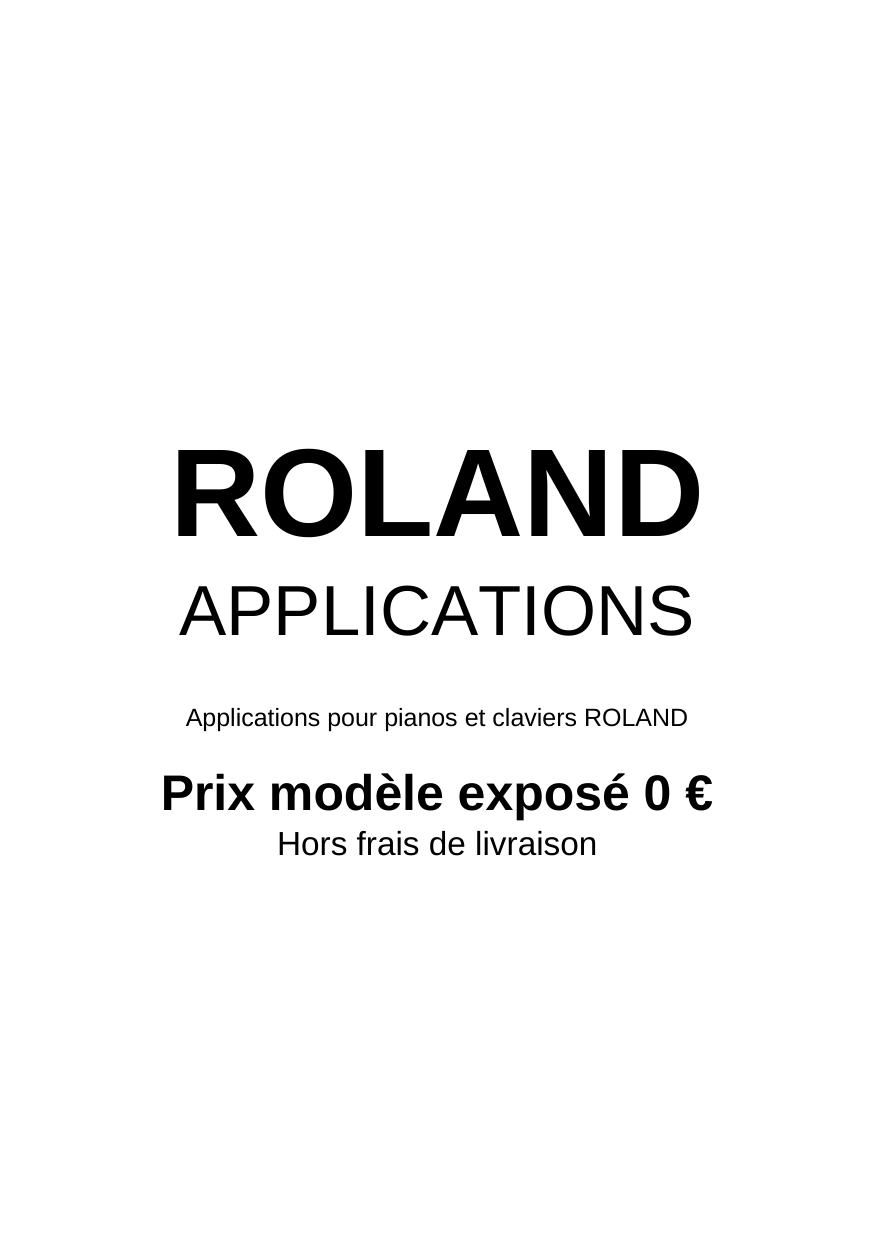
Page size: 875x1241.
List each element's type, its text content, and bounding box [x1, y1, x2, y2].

text ROLAND APPLICATIONS Applications pour pianos et claviers ROLAND Prix modèle exposé 0 € Hors frais de livraison [75, 419, 799, 863]
